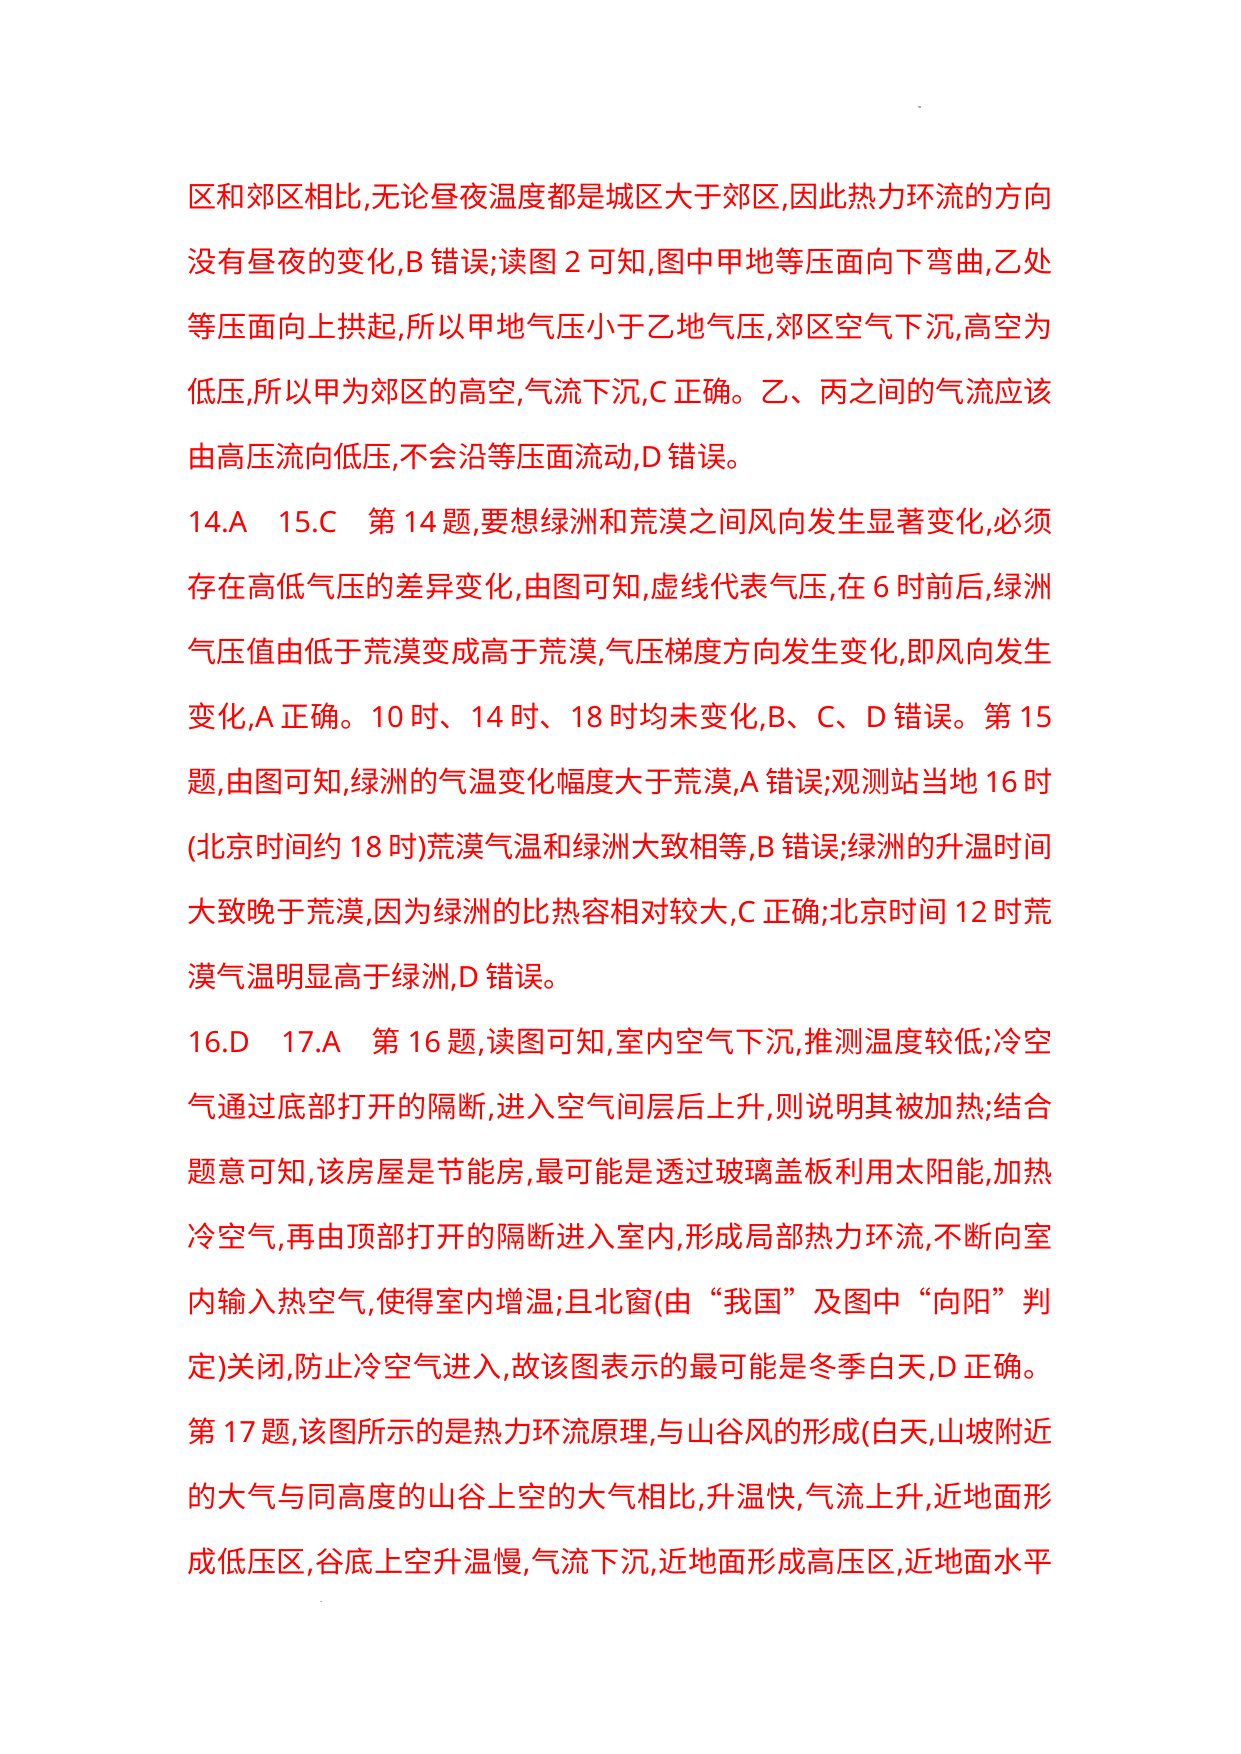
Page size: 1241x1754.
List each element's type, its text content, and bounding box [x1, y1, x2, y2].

text 14.A 15.C 第14题,要想绿洲和荒漠之间风向发生显著变化,必须存在高低气压的差异变化,由图可知,虚线代表气压,在6时前后,绿洲气压值由低于荒漠变成高于荒漠,气压梯度方向发生变化,即风向发生变化,A正确。10时、14时、18时均未变化,B、C、D错误。第15题,由图可知,绿洲的气温变化幅度大于荒漠,A错误;观测站当地16时(北京时间约18时)荒漠气温和绿洲大致相等,B错误;绿洲的升温时间大致晚于荒漠,因为绿洲的比热容相对较大,C正确;北京时间12时荒漠气温明显高于绿洲,D错误。 [187, 487, 1053, 1007]
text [187, 1007, 1053, 1592]
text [187, 162, 1053, 487]
